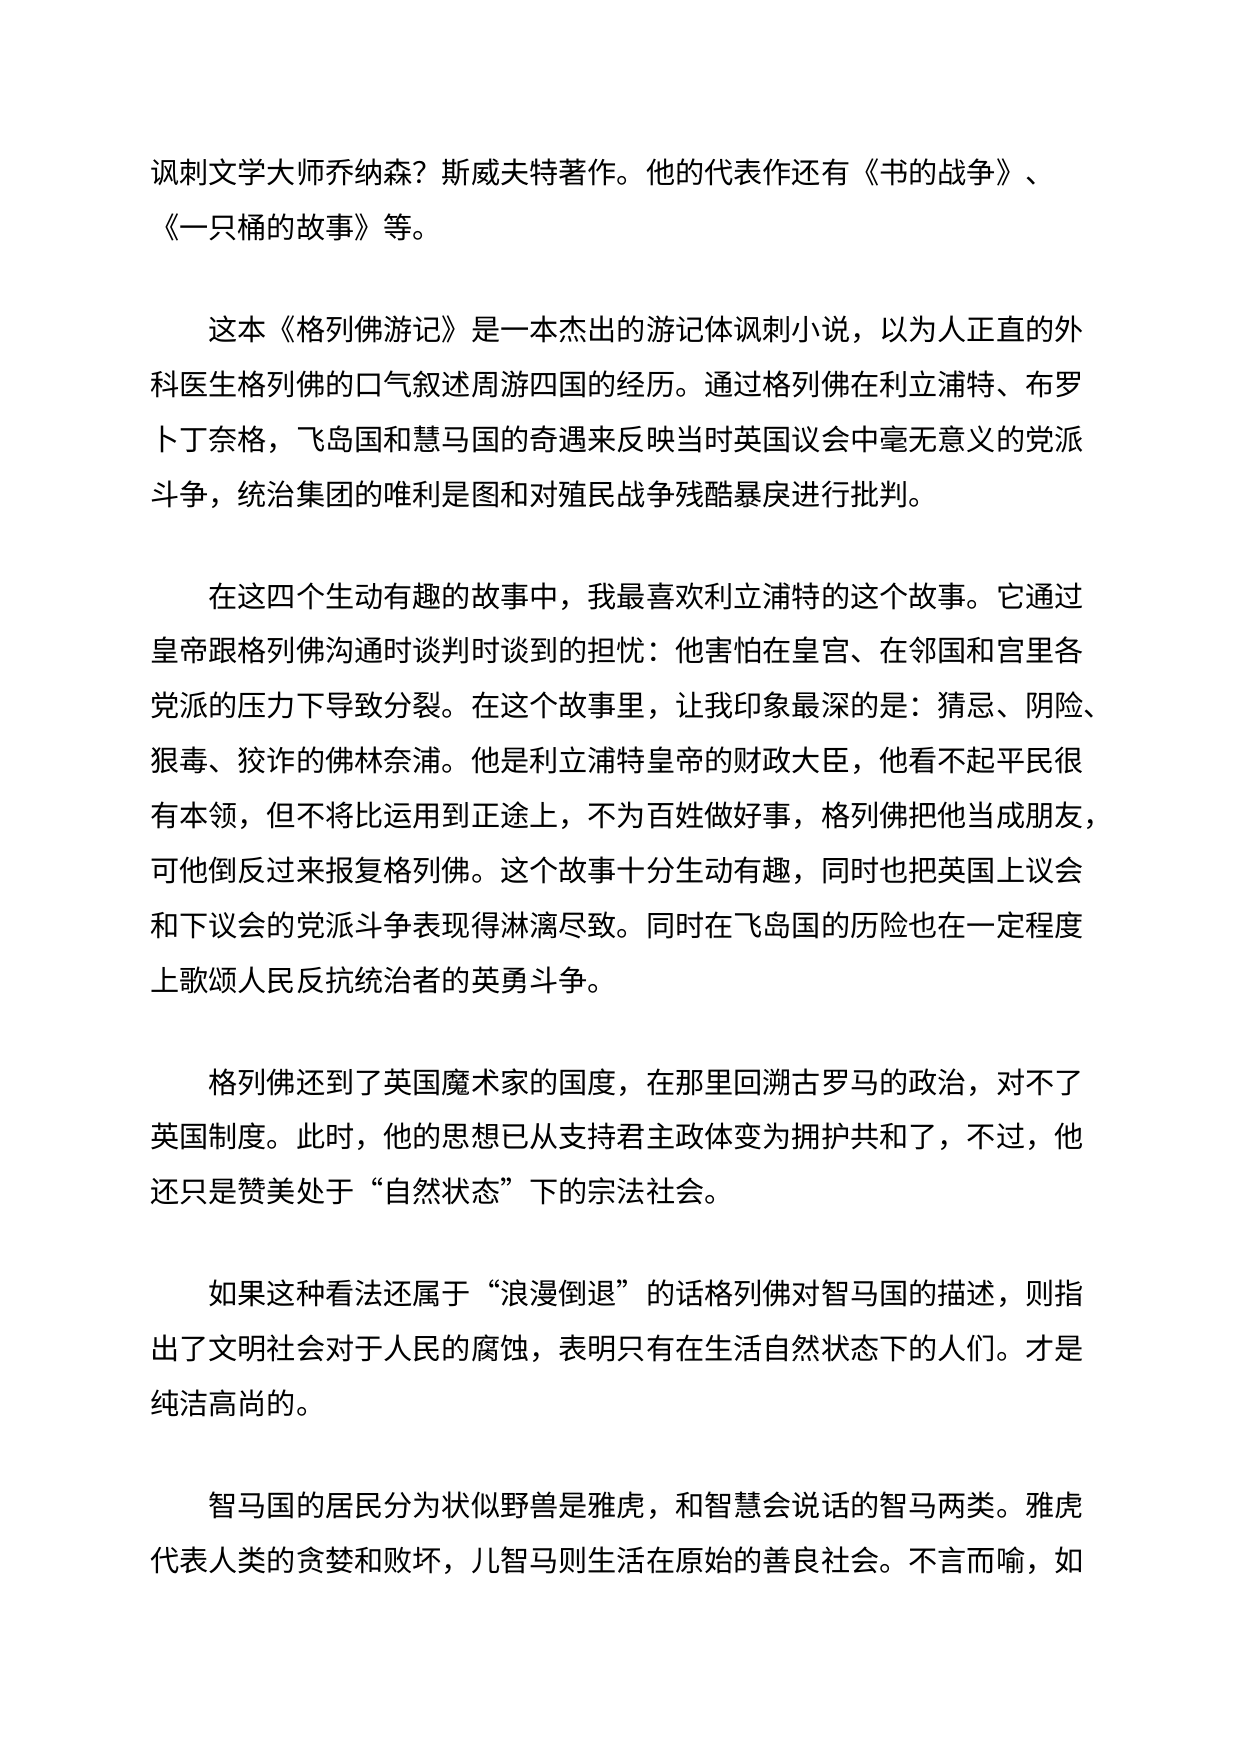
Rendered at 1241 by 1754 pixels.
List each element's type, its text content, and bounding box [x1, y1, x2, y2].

text 如果这种看法还属于“浪漫倒退”的话格列佛对智马国的描述，则指出了文明社会对于人民的腐蚀，表明只有在生活自然状态下的人们。才是纯洁高尚的。 [150, 1271, 1090, 1423]
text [150, 150, 1090, 247]
text 格列佛还到了英国魔术家的国度，在那里回溯古罗马的政治，对不了英国制度。此时，他的思想已从支持君主政体变为拥护共和了，不过，他还只是赞美处于“自然状态”下的宗法社会。 [150, 1059, 1090, 1211]
text 在这四个生动有趣的故事中，我最喜欢利立浦特的这个故事。它通过皇帝跟格列佛沟通时谈判时谈到的担忧：他害怕在皇宫、在邻国和宫里各党派的压力下导致分裂。在这个故事里，让我印象最深的是：猜忌、阴险、狠毒、狡诈的佛林奈浦。他是利立浦特皇帝的财政大臣，他看不起平民很有本领，但不将比运用到正途上，不为百姓做好事，格列佛把他当成朋友，可他倒反过来报复格列佛。这个故事十分生动有趣，同时也把英国上议会和下议会的党派斗争表现得淋漓尽致。同时在飞岛国的历险也在一定程度上歌颂人民反抗统治者的英勇斗争。 [150, 573, 1090, 1000]
text 这本《格列佛游记》是一本杰出的游记体讽刺小说，以为人正直的外科医生格列佛的口气叙述周游四国的经历。通过格列佛在利立浦特、布罗卜丁奈格，飞岛国和慧马国的奇遇来反映当时英国议会中毫无意义的党派斗争，统治集团的唯利是图和对殖民战争残酷暴戾进行批判。 [150, 307, 1090, 514]
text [150, 1482, 1090, 1579]
